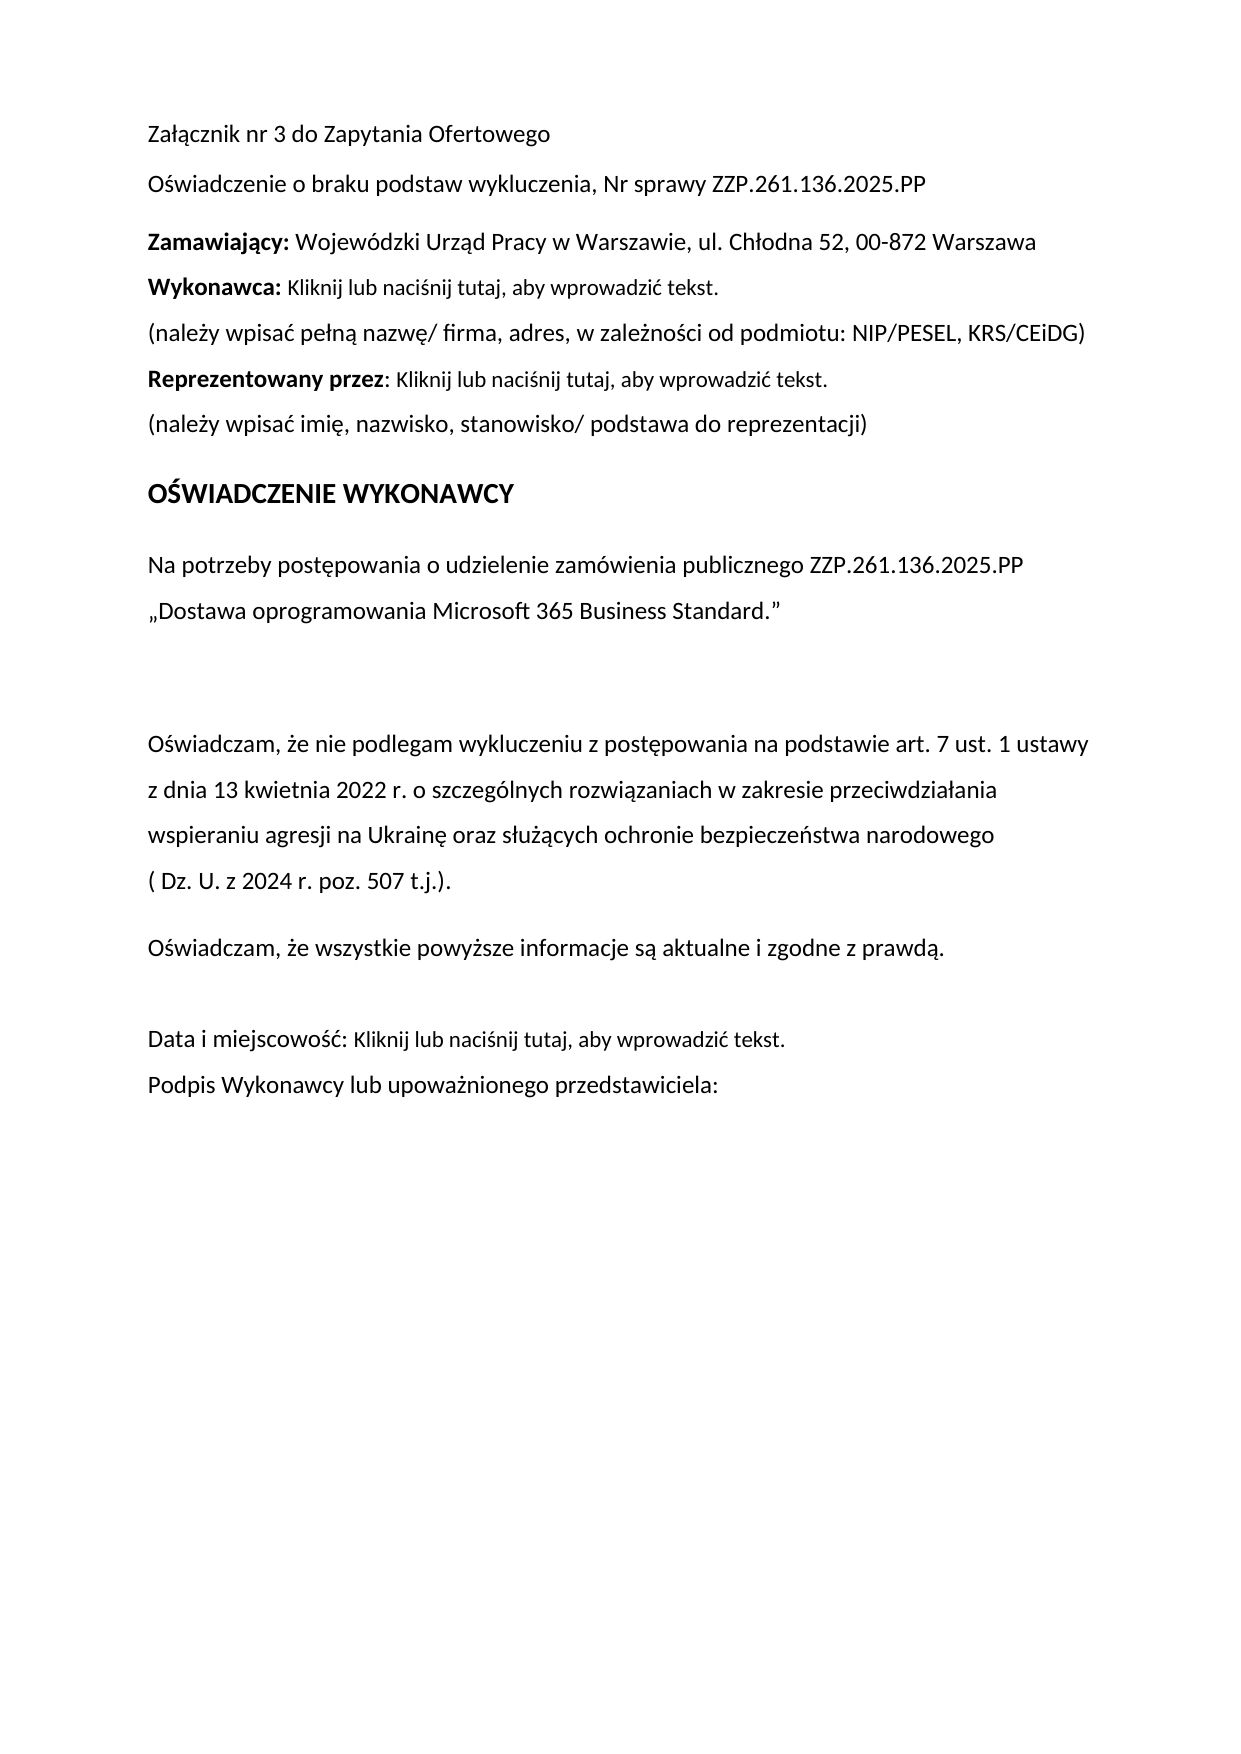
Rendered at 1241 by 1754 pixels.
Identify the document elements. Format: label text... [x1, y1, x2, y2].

text Na potrzeby postępowania o udzielenie zamówienia publicznego ZZP.261.136.2025.PP „Dostawa oprogramowania Microsoft 365 Business Standard.” [148, 549, 1093, 626]
text Data i miejscowość: [148, 978, 1093, 1054]
text Zamawiający: Wojewódzki Urząd Pracy w Warszawie, ul. Chłodna 52, 00-872 Warszawa [148, 226, 1093, 256]
text Załącznik nr 3 do Zapytania Ofertowego [148, 118, 1093, 149]
text Wykonawca: [148, 271, 1093, 302]
text (należy wpisać imię, nazwisko, stanowisko/ podstawa do reprezentacji) [148, 408, 1093, 439]
text Oświadczenie o braku podstaw wykluczenia, Nr sprawy ZZP.261.136.2025.PP [148, 168, 1093, 198]
text Reprezentowany przez: [148, 363, 1093, 393]
text (należy wpisać pełną nazwę/ firma, adres, w zależności od podmiotu: NIP/PESEL, KRS/CEiDG) [148, 317, 1093, 348]
text Oświadczam, że nie podlegam wykluczeniu z postępowania na podstawie art. 7 ust. 1 ustawy z dnia 13 kwietnia 2022 r. o szczególnych rozwiązaniach w zakresie przeciwdziałania wspieraniu agresji na Ukrainę oraz służących ochronie bezpieczeństwa narodowego ( Dz. U. z 2024 r. poz. 507 t.j.). [148, 728, 1093, 896]
text OŚWIADCZENIE WYKONAWCY [148, 475, 1093, 511]
text Oświadczam, że wszystkie powyższe informacje są aktualne i zgodne z prawdą. [148, 932, 1093, 962]
text Podpis Wykonawcy lub upoważnionego przedstawiciela: [148, 1069, 1093, 1100]
